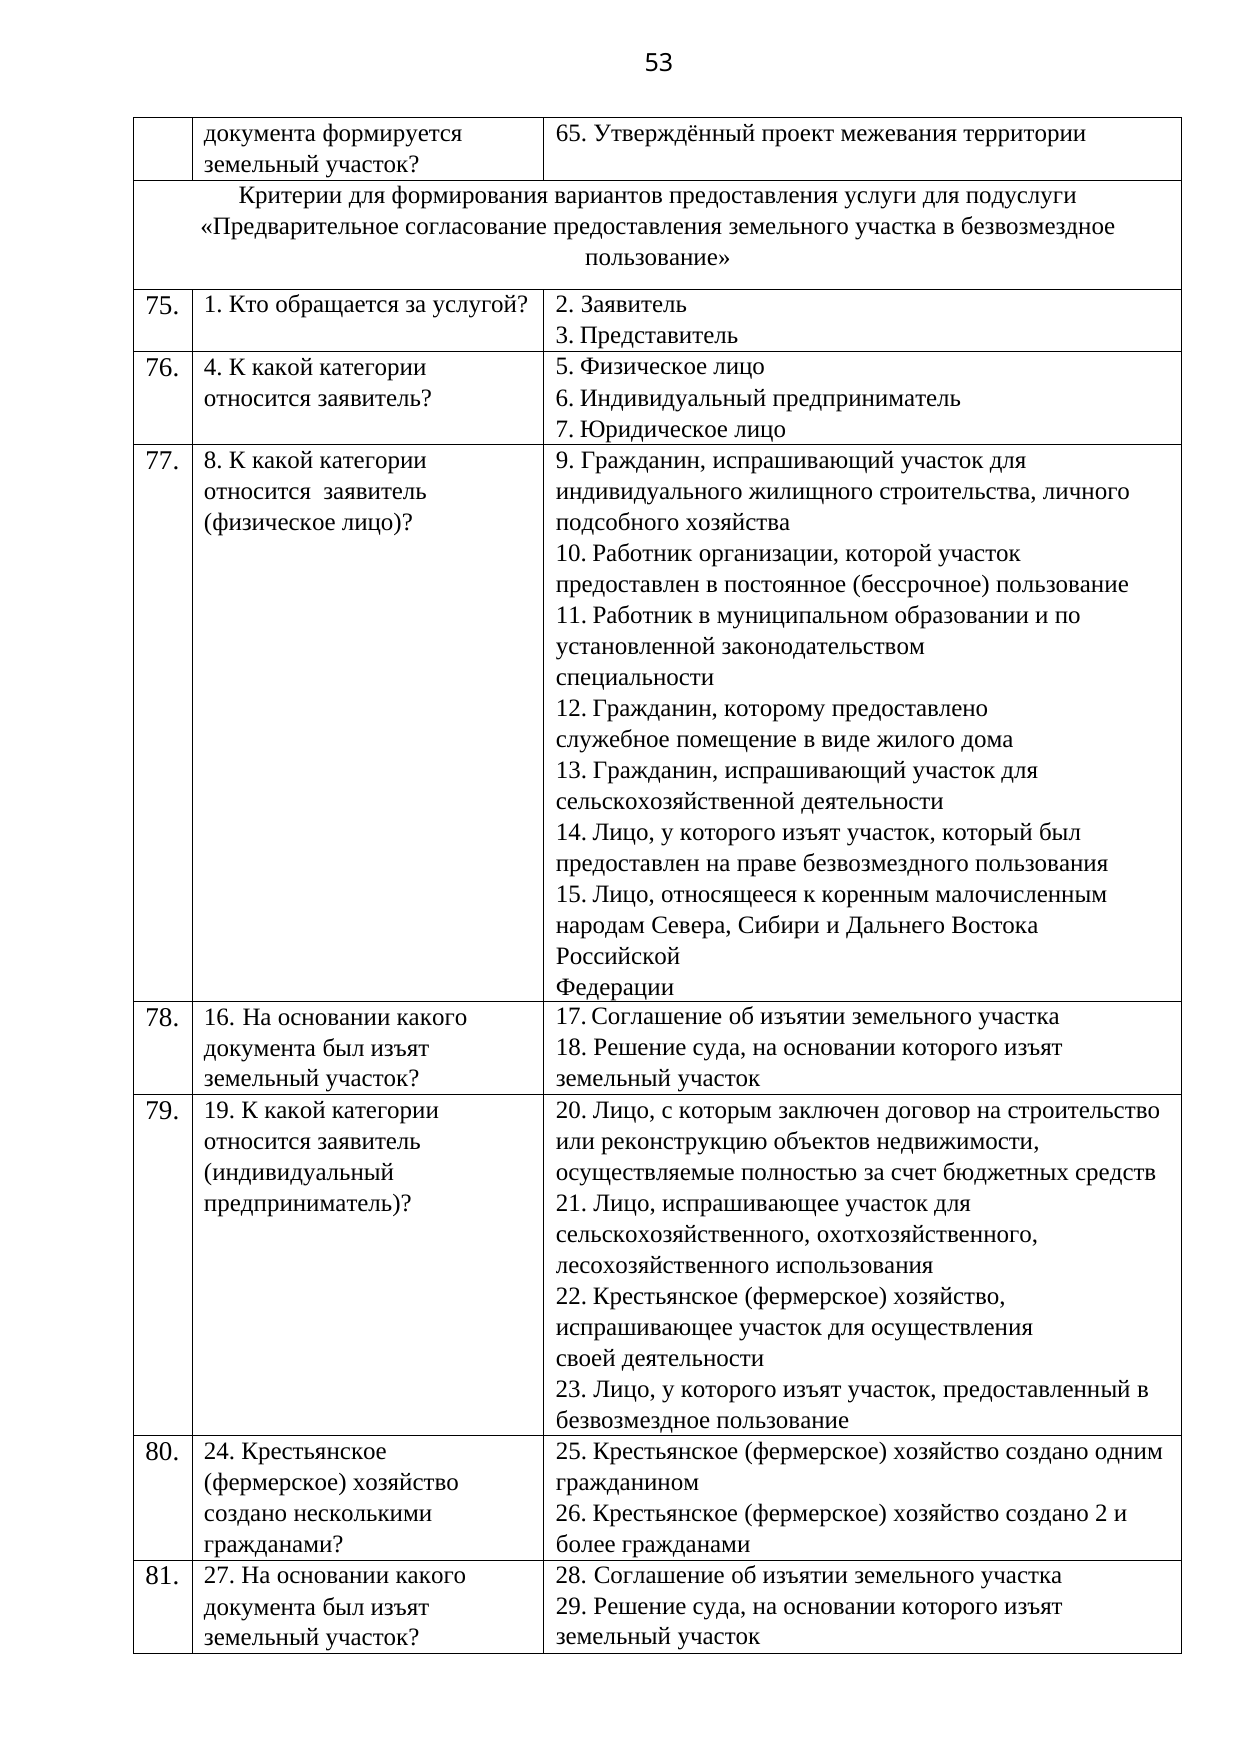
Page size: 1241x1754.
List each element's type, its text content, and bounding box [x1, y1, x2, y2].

table_cell 81. [134, 1561, 192, 1652]
table_cell 8. К какой категории относится заявитель (физическое лицо)? [193, 445, 543, 1001]
table_header [134, 118, 192, 179]
table_cell 19. К какой категории относится заявитель (индивидуальный предприниматель)? [193, 1095, 543, 1435]
table_cell Лицо, с которым заключен договор на строительство или реконструкцию объектов недвижимости, осуществляемые полностью за счет бюджетных средств Лицо, испрашивающее участок для сельскохозяйственного, охотхозяйственного, лесохозяйственного использования Крестьянское (фермерское) хозяйство, испрашивающее участок для осуществления своей деятельности Лицо, у которого изъят участок, предоставленный в безвозмездное пользование [544, 1095, 1181, 1435]
table_cell 79. [134, 1095, 192, 1435]
table_cell 80. [134, 1436, 192, 1559]
table_cell 76. [134, 352, 192, 444]
table_cell 75. [134, 290, 192, 351]
table_cell Соглашение об изъятии земельного участка Решение суда, на основании которого изъят земельный участок [544, 1002, 1181, 1094]
table_cell Критерии для формирования вариантов предоставления услуги для подуслуги «Предварительное согласование предоставления земельного участка в безвозмездное пользование» [134, 181, 1181, 289]
table_cell Крестьянское (фермерское) хозяйство создано одним гражданином Крестьянское (фермерское) хозяйство создано 2 и более гражданами [544, 1436, 1181, 1559]
table_cell 4. К какой категории относится заявитель? [193, 352, 543, 444]
table_cell 77. [134, 445, 192, 1001]
table_header документа формируется земельный участок? [193, 118, 543, 179]
table_cell 1. Кто обращается за услугой? [193, 290, 543, 351]
table_cell Заявитель Представитель [544, 290, 1181, 351]
table_cell Гражданин, испрашивающий участок для индивидуального жилищного строительства, личного подсобного хозяйства Работник организации, которой участок предоставлен в постоянное (бессрочное) пользование Работник в муниципальном образовании и по установленной законодательством специальности Гражданин, которому предоставлено служебное помещение в виде жилого дома Гражданин, испрашивающий участок для сельскохозяйственной деятельности Лицо, у которого изъят участок, который был предоставлен на праве безвозмездного пользования Лицо, относящееся к коренным малочисленным народам Севера, Сибири и Дальнего Востока Российской Федерации [544, 445, 1181, 1001]
table_header 65. Утверждённый проект межевания территории [544, 118, 1181, 179]
table_cell 27. На основании какого документа был изъят земельный участок? [193, 1561, 543, 1652]
table_cell 16. На основании какого документа был изъят земельный участок? [193, 1002, 543, 1094]
table_cell 24. Крестьянское (фермерское) хозяйство создано несколькими гражданами? [193, 1436, 543, 1559]
table_cell 78. [134, 1002, 192, 1094]
table_cell Физическое лицо Индивидуальный предприниматель Юридическое лицо [544, 352, 1181, 444]
table_cell Соглашение об изъятии земельного участка Решение суда, на основании которого изъят земельный участок [544, 1561, 1181, 1652]
